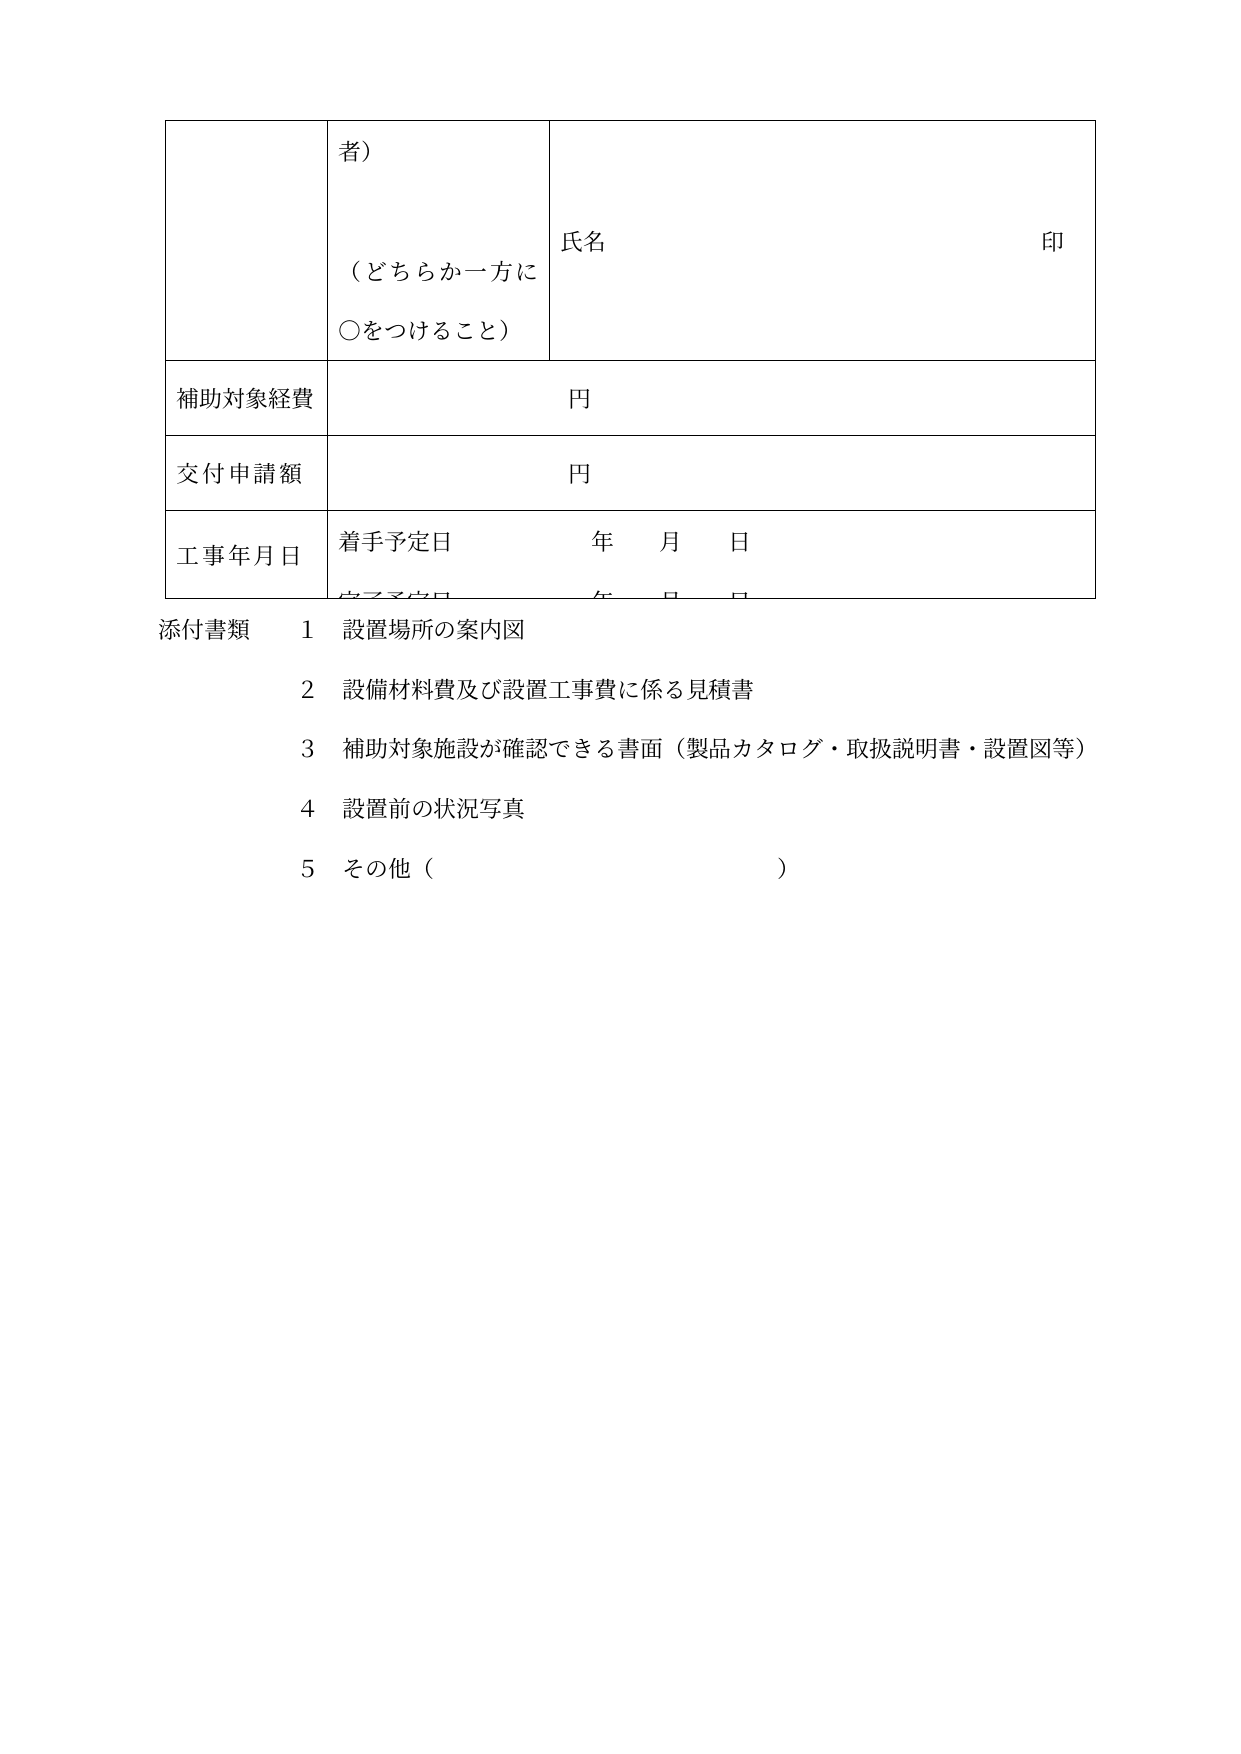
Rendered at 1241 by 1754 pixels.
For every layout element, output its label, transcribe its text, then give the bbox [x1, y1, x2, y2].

table_cell 円 [328, 361, 1095, 435]
text ４ 設置前の状況写真 [136, 778, 1104, 837]
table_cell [328, 121, 549, 359]
table_cell 工事年月日 [166, 511, 327, 598]
text ５ その他（ ） [136, 837, 1104, 897]
text 添付書類 １ 設置場所の案内図 [136, 599, 1104, 658]
text ３ 補助対象施設が確認できる書面（製品カタログ・取扱説明書・設置図等） [136, 718, 1104, 778]
table_cell 住所 氏名 印 [550, 121, 1095, 359]
table_cell 補助対象経費 [166, 361, 327, 435]
table_cell 円 [328, 436, 1095, 510]
table_cell 交付申請額 [166, 436, 327, 510]
table_cell 着手予定日 年 月 日 完了予定日 年 月 日 [328, 511, 1095, 598]
text ２ 設備材料費及び設置工事費に係る見積書 [136, 658, 1104, 718]
